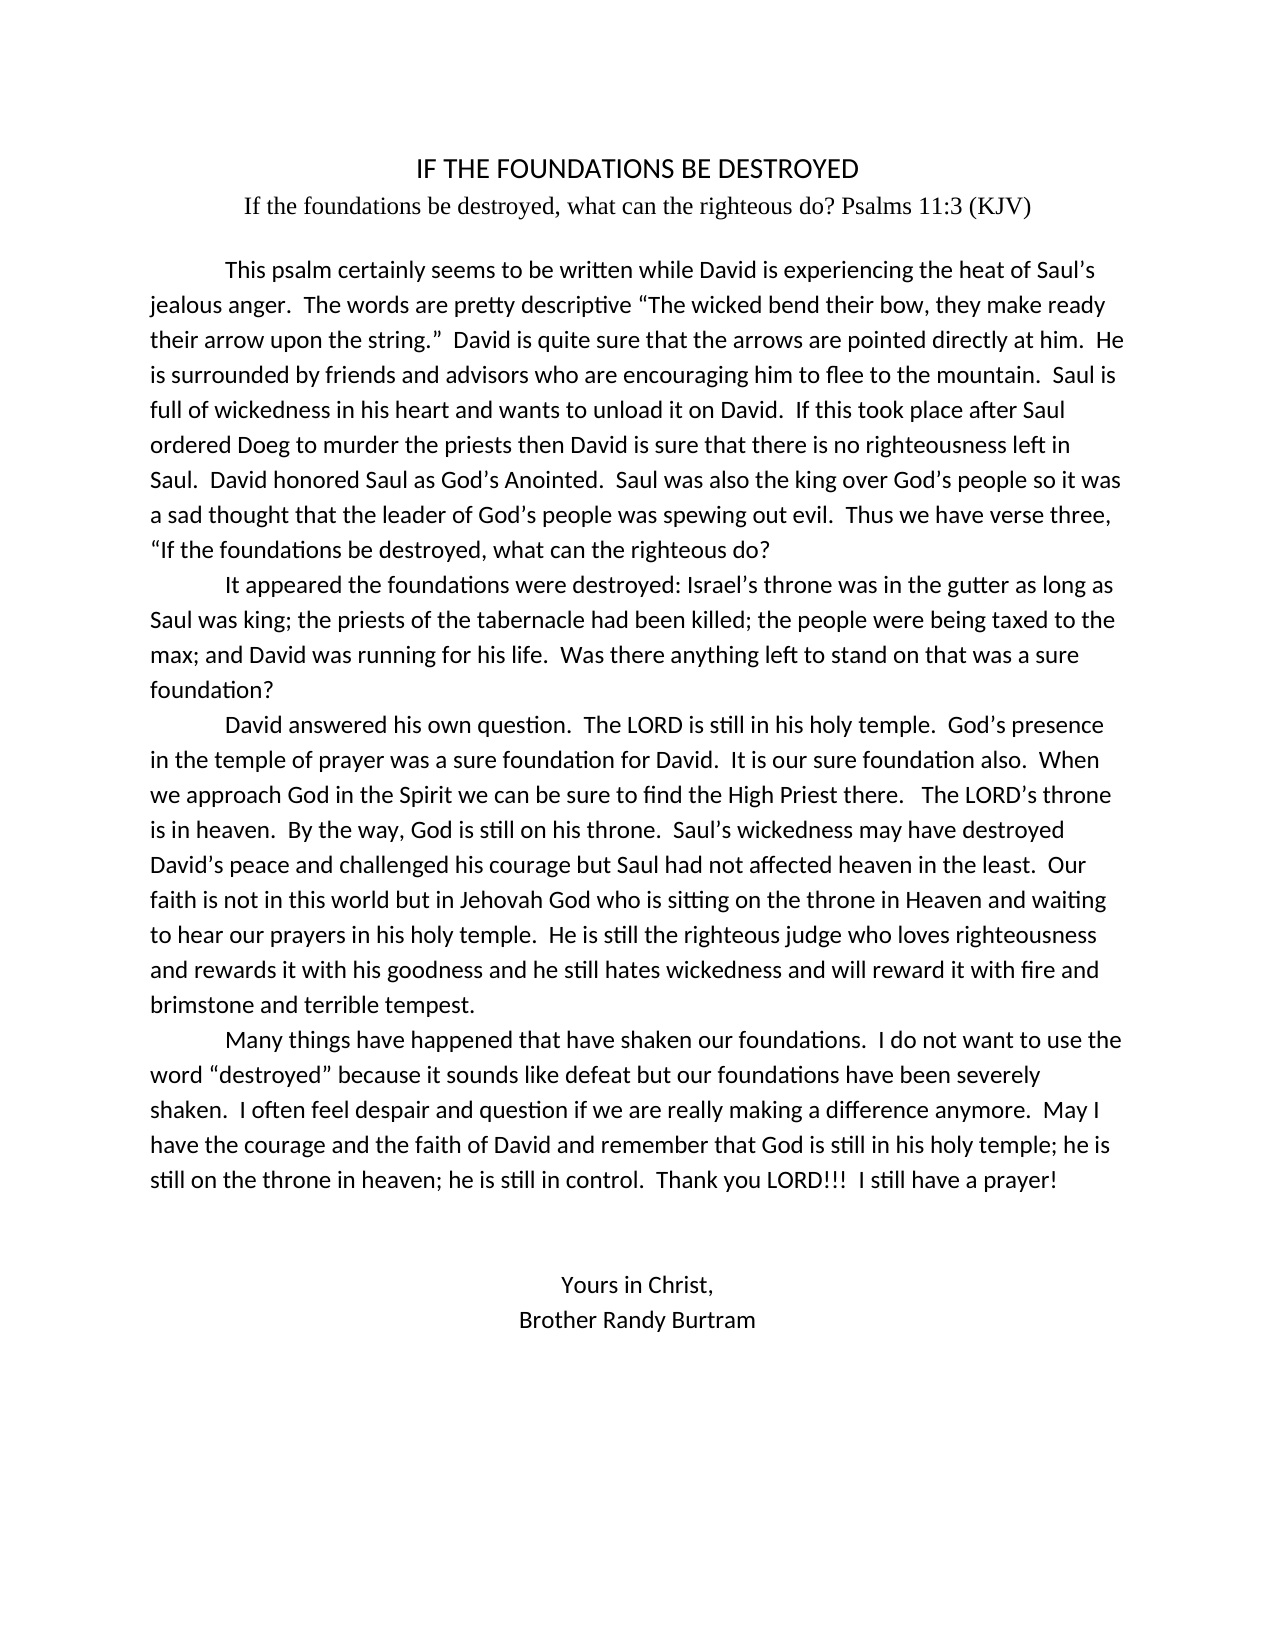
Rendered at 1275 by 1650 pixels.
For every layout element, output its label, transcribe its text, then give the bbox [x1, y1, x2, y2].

text Brother Randy Burtram [150, 1305, 1125, 1335]
text Yours in Christ, [150, 1270, 1125, 1300]
text David answered his own question. The LORD is still in his holy temple. God’s presence in the temple of prayer was a sure foundation for David. It is our sure foundation also. When we approach God in the Spirit we can be sure to find the High Priest there. The LORD’s throne is in heaven. By the way, God is still on his throne. Saul’s wickedness may have destroyed David’s peace and challenged his courage but Saul had not affected heaven in the least. Our faith is not in this world but in Jehovah God who is sitting on the throne in Heaven and waiting to hear our prayers in his holy temple. He is still the righteous judge who loves righteousness and rewards it with his goodness and he still hates wickedness and will reward it with fire and brimstone and terrible tempest. [150, 710, 1125, 1020]
text This psalm certainly seems to be written while David is experiencing the heat of Saul’s jealous anger. The words are pretty descriptive “The wicked bend their bow, they make ready their arrow upon the string.” David is quite sure that the arrows are pointed directly at him. He is surrounded by friends and advisors who are encouraging him to flee to the mountain. Saul is full of wickedness in his heart and wants to unload it on David. If this took place after Saul ordered Doeg to murder the priests then David is sure that there is no righteousness left in Saul. David honored Saul as God’s Anointed. Saul was also the king over God’s people so it was a sad thought that the leader of God’s people was spewing out evil. Thus we have verse three, “If the foundations be destroyed, what can the righteous do? [150, 255, 1125, 565]
text It appeared the foundations were destroyed: Israel’s throne was in the gutter as long as Saul was king; the priests of the tabernacle had been killed; the people were being taxed to the max; and David was running for his life. Was there anything left to stand on that was a sure foundation? [150, 570, 1125, 705]
text Many things have happened that have shaken our foundations. I do not want to use the word “destroyed” because it sounds like defeat but our foundations have been severely shaken. I often feel despair and question if we are really making a difference anymore. May I have the courage and the faith of David and remember that God is still in his holy temple; he is still on the throne in heaven; he is still in control. Thank you LORD!!! I still have a prayer! [150, 1025, 1125, 1195]
text If the foundations be destroyed, what can the righteous do? Psalms 11:3 (KJV) [150, 191, 1125, 220]
text IF THE FOUNDATIONS BE DESTROYED [150, 150, 1125, 186]
